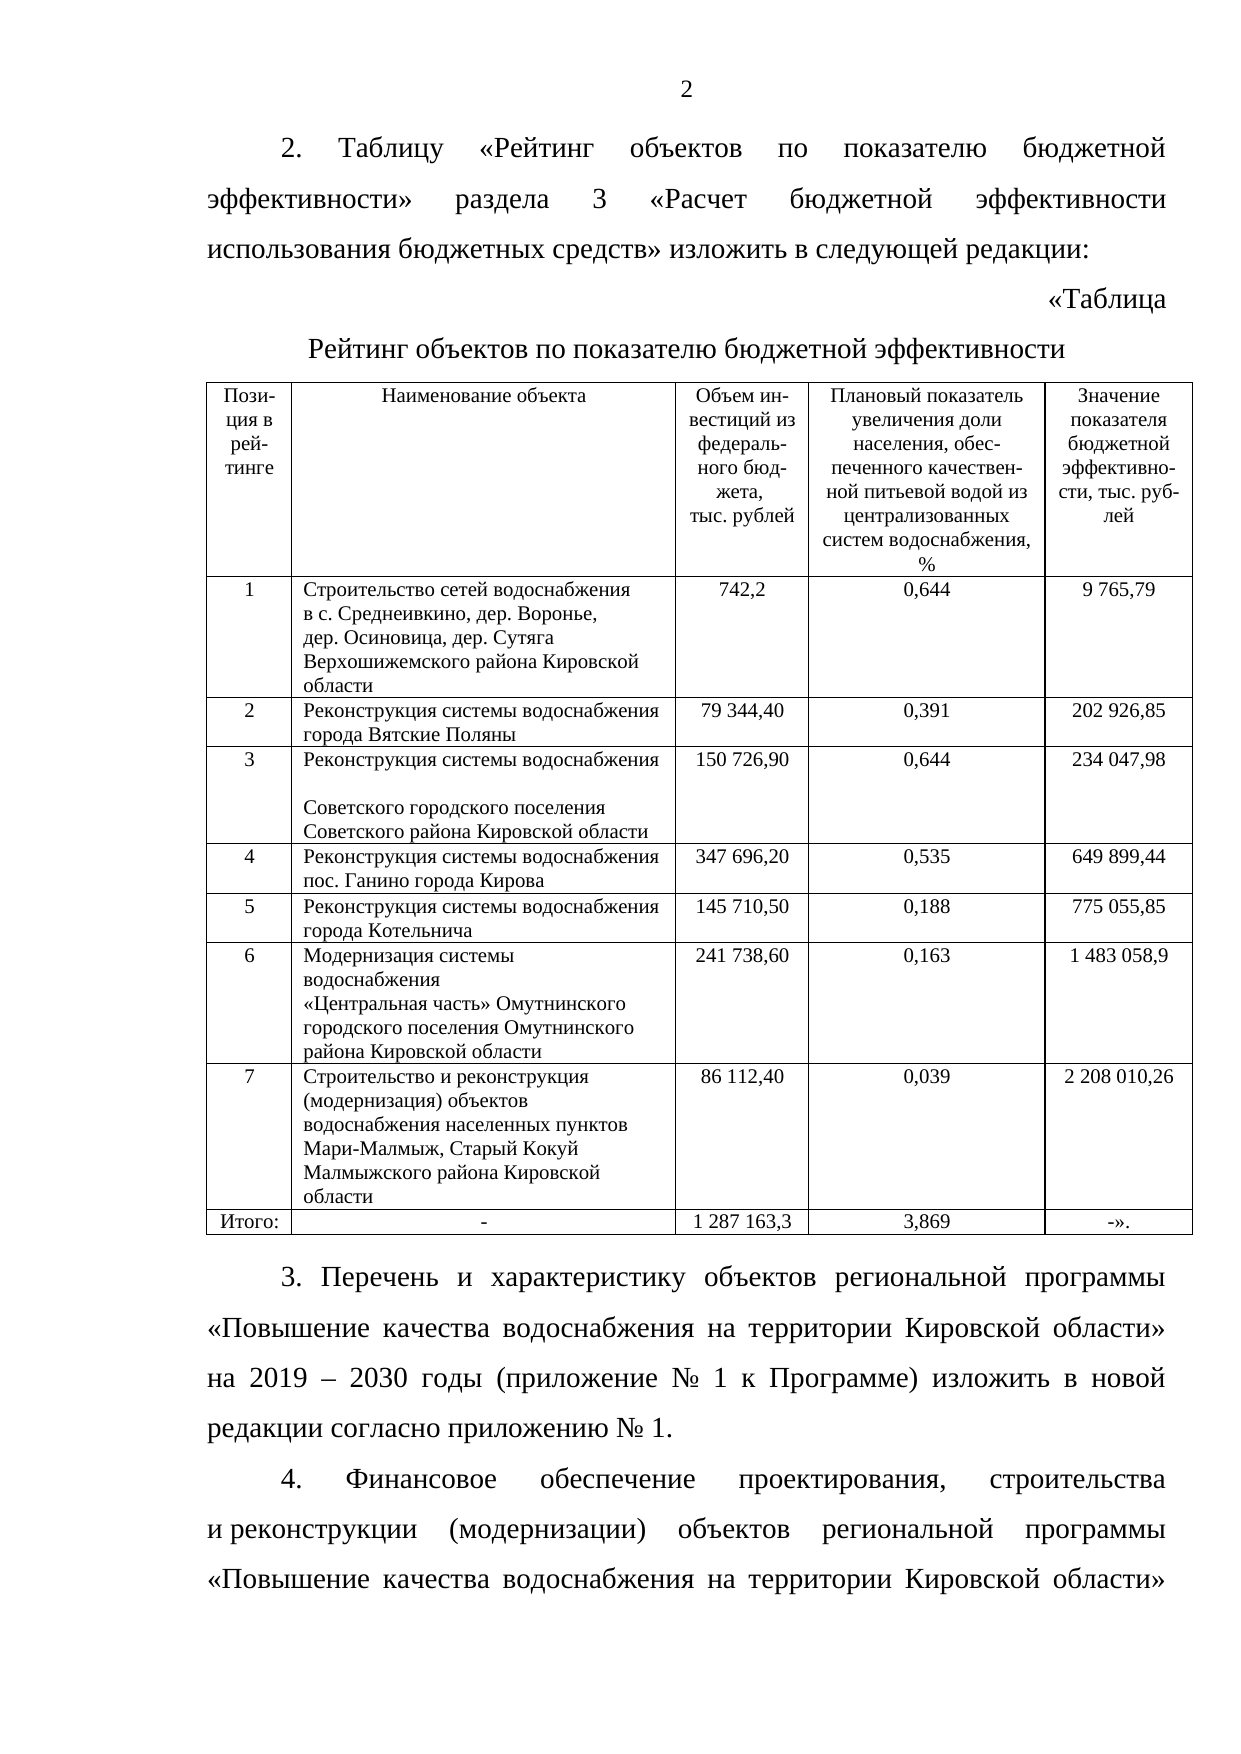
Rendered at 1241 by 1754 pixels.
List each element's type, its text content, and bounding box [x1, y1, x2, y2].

table_cell -». [1046, 1210, 1192, 1233]
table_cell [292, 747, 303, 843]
table_cell 0,039 [809, 1064, 1044, 1208]
table_cell Итого: [207, 1210, 291, 1233]
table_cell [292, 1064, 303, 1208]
table_cell - [292, 1210, 675, 1233]
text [207, 1461, 1167, 1595]
table_cell 1 483 058,9 [1046, 943, 1192, 1063]
table_cell 9 765,79 [1046, 577, 1192, 697]
table_cell 1 [207, 577, 291, 697]
table_cell 347 696,20 [676, 844, 808, 892]
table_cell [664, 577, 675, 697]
table_cell 649 899,44 [1046, 844, 1192, 892]
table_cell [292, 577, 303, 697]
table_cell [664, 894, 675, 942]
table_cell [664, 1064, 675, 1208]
table_header Значение показателя бюджетной эффективности, тыс. рублей [1046, 383, 1192, 576]
text «Таблица [207, 281, 1167, 315]
text Рейтинг объектов по показателю бюджетной эффективности [207, 332, 1167, 365]
table_header Позиция в рейтинге [207, 383, 291, 576]
table_cell 4 [207, 844, 291, 892]
table_header Объем инвестиций из федерального бюджета, тыс. рублей [676, 383, 808, 576]
table_cell 0,644 [809, 747, 1044, 843]
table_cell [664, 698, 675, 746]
text 2. Таблицу «Рейтинг объектов по показателю бюджетной эффективности» раздела 3 «Расчет бюджетной эффективности использования бюджетных средств» изложить в следующей редакции: [207, 130, 1167, 264]
table_cell 145 710,50 [676, 894, 808, 942]
table_cell 0,391 [809, 698, 1044, 746]
table_cell 241 738,60 [676, 943, 808, 1063]
table_header Наименование объекта [292, 383, 675, 576]
table_cell 0,188 [809, 894, 1044, 942]
table_cell 2 208 010,26 [1046, 1064, 1192, 1208]
table_cell 150 726,90 [676, 747, 808, 843]
table_cell 234 047,98 [1046, 747, 1192, 843]
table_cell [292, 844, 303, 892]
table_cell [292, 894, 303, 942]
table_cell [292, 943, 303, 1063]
table_cell 3 [207, 747, 291, 843]
table_cell 2 [207, 698, 291, 746]
table_cell 0,535 [809, 844, 1044, 892]
table_cell 3,869 [809, 1210, 1044, 1233]
table_cell 202 926,85 [1046, 698, 1192, 746]
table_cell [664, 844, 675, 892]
text 3. Перечень и характеристику объектов региональной программы «Повышение качества водоснабжения на территории Кировской области» на 2019 – 2030 годы (приложение № 1 к Программе) изложить в новой редакции согласно приложению № 1. [207, 1259, 1167, 1444]
table_cell 1 287 163,3 [676, 1210, 808, 1233]
table_cell 7 [207, 1064, 291, 1208]
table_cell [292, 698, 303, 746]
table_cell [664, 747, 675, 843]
table_cell 742,2 [676, 577, 808, 697]
table_cell 6 [207, 943, 291, 1063]
table_cell 0,644 [809, 577, 1044, 697]
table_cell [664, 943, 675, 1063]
table_cell 775 055,85 [1046, 894, 1192, 942]
table_cell 0,163 [809, 943, 1044, 1063]
table_header Плановый показатель увеличения доли населения, обеспеченного качественной питьевой водой из централизованных систем водоснабжения, % [809, 383, 1044, 576]
table_cell 79 344,40 [676, 698, 808, 746]
table_cell 5 [207, 894, 291, 942]
table_cell 86 112,40 [676, 1064, 808, 1208]
